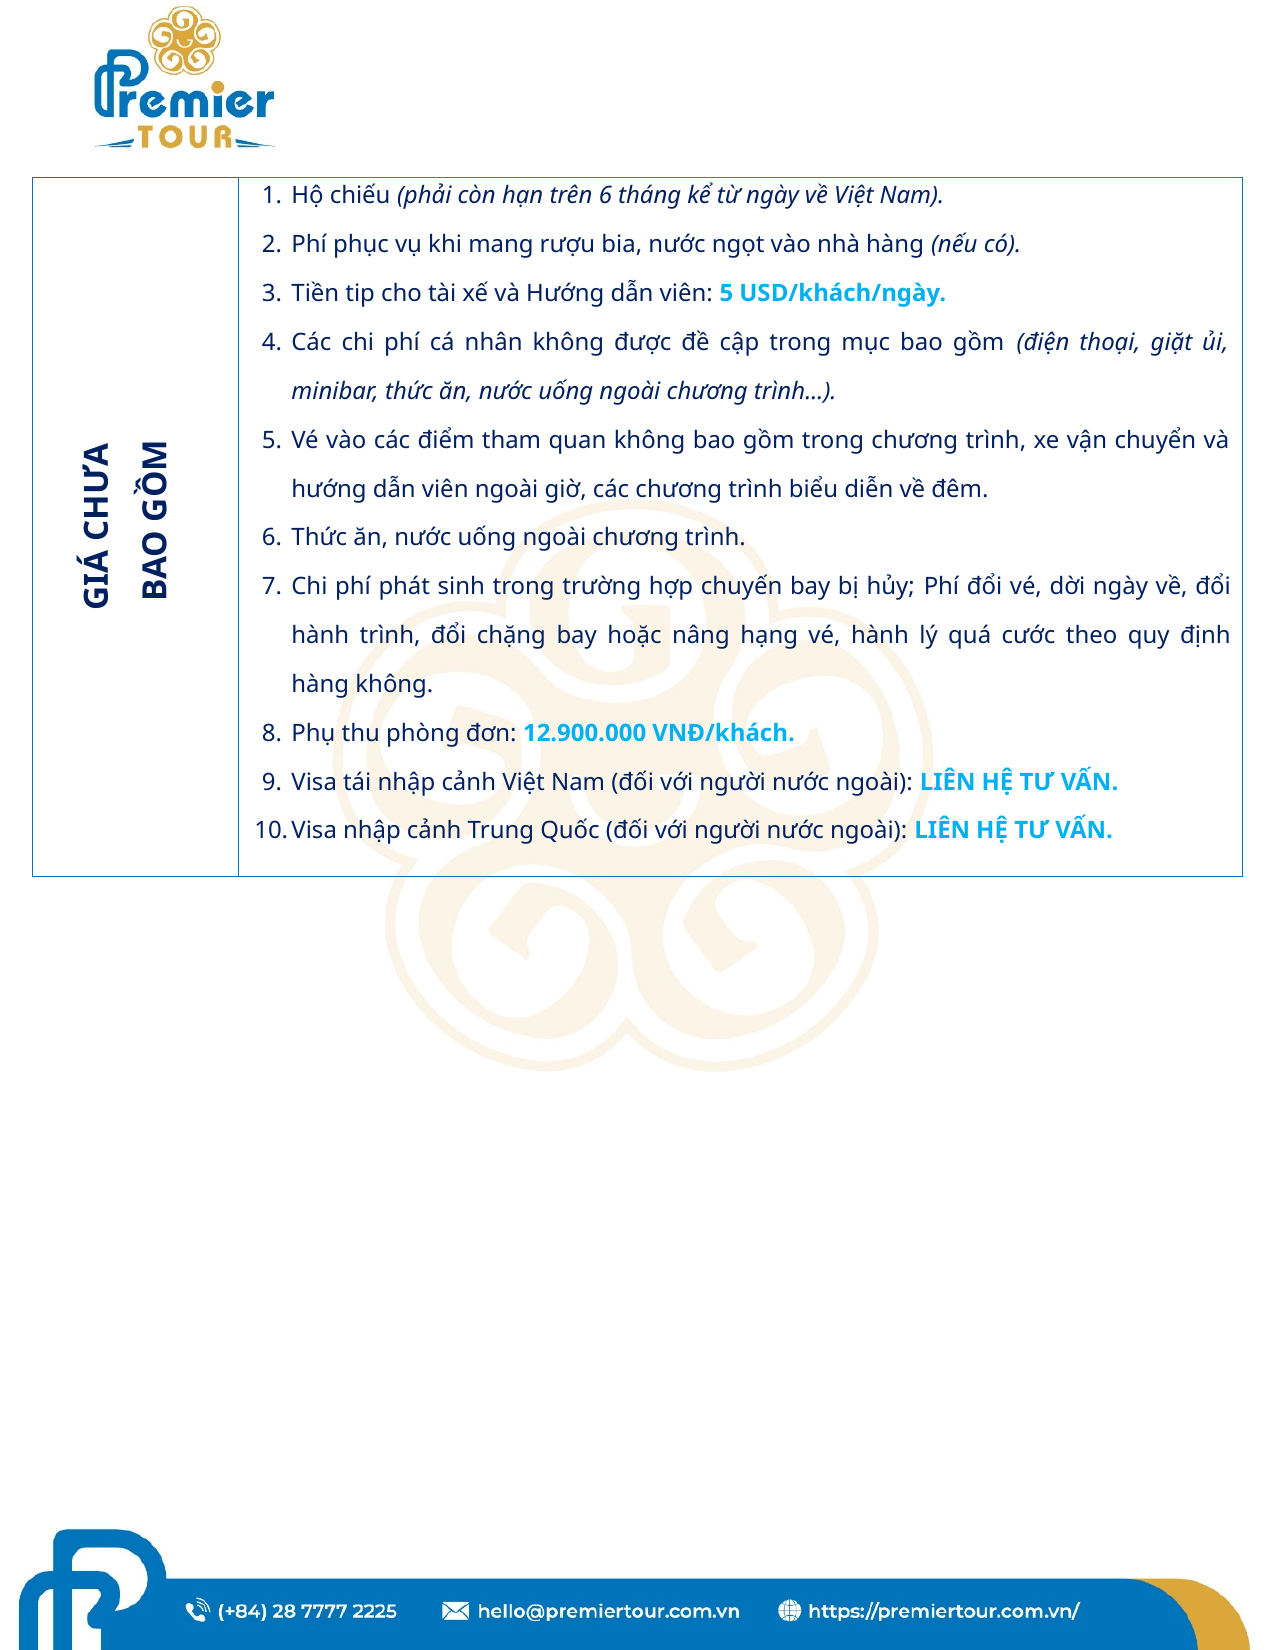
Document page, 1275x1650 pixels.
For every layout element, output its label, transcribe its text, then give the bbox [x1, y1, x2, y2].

picture [3, 0, 1262, 1650]
table_cell Hộ chiếu (phải còn hạn trên 6 tháng kể từ ngày về Việt Nam). Phí phục vụ khi mang rượu bia, nước ngọt vào nhà hàng (nếu có). Tiền tip cho tài xế và Hướng dẫn viên: 5 USD/khách/ngày. Các chi phí cá nhân không được đề cập trong mục bao gồm (điện thoại, giặt ủi, minibar, thức ăn, nước uống ngoài chương trình...). Vé vào các điểm tham quan không bao gồm trong chương trình, xe vận chuyển và hướng dẫn viên ngoài giờ, các chương trình biểu diễn về đêm. Thức ăn, nước uống ngoài chương trình. Chi phí phát sinh trong trường hợp chuyến bay bị hủy; Phí đổi vé, dời ngày về, đổi hành trình, đổi chặng bay hoặc nâng hạng vé, hành lý quá cước theo quy định hàng không. Phụ thu phòng đơn: 12.900.000 VNĐ/khách. Visa tái nhập cảnh Việt Nam (đối với người nước ngoài): LIÊN HỆ TƯ VẤN. Visa nhập cảnh Trung Quốc (đối với người nước ngoài): LIÊN HỆ TƯ VẤN. [239, 178, 1242, 876]
table_cell GIÁ CHƯA BAO GỒM [33, 178, 238, 876]
